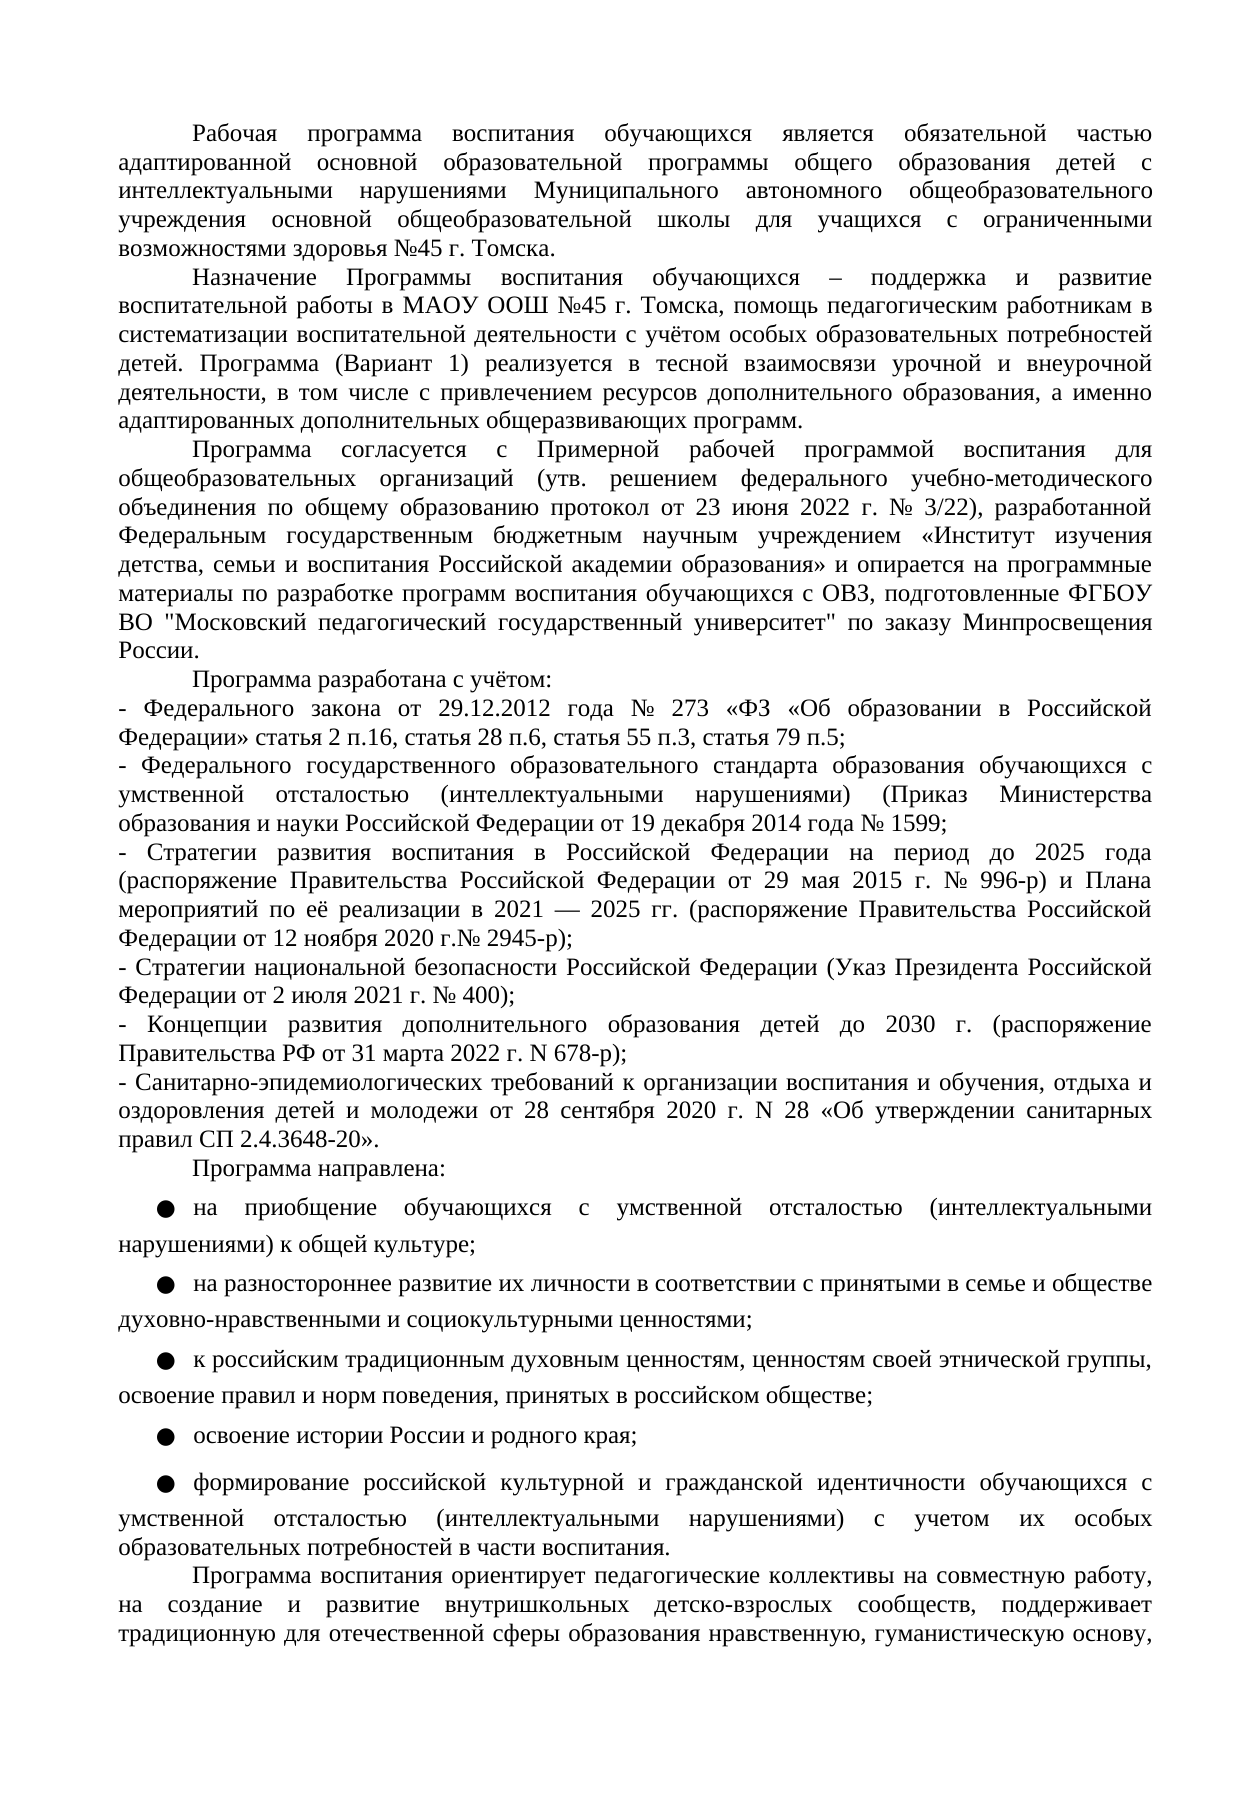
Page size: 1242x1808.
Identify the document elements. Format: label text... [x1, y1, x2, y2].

text - Санитарно-эпидемиологических требований к организации воспитания и обучения, отдыха и оздоровления детей и молодежи от 28 сентября 2020 г. N 28 «Об утверждении санитарных правил СП 2.4.3648-20». [118, 1067, 1153, 1153]
list на разностороннее развитие их личности в соответствии с принятыми в семье и обществе духовно-нравственными и социокультурными ценностями; [118, 1258, 1153, 1333]
text - Стратегии национальной безопасности Российской Федерации (Указ Президента Российской Федерации от 2 июля 2021 г. № 400); [118, 952, 1153, 1009]
list формирование российской культурной и гражданской идентичности обучающихся с умственной отсталостью (интеллектуальными нарушениями) с учетом их особых образовательных потребностей в части воспитания. [118, 1456, 1153, 1561]
list на приобщение обучающихся с умственной отсталостью (интеллектуальными нарушениями) к общей культуре; [118, 1182, 1153, 1258]
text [118, 1561, 1153, 1647]
text Рабочая программа воспитания обучающихся является обязательной частью адаптированной основной образовательной программы общего образования детей с интеллектуальными нарушениями Муниципального автономного общеобразовательного учреждения основной общеобразовательной школы для учащихся с ограниченными возможностями здоровья №45 г. Томска. [118, 118, 1153, 262]
text - Стратегии развития воспитания в Российской Федерации на период до 2025 года (распоряжение Правительства Российской Федерации от 29 мая 2015 г. № 996-p) и Плана мероприятий по её реализации в 2021 — 2025 гг. (распоряжение Правительства Российской Федерации от 12 ноября 2020 г.№ 2945-p); [118, 837, 1153, 952]
text Программа направлена: [118, 1153, 1153, 1182]
list освоение истории России и родного края; [118, 1409, 1153, 1456]
text - Концепции развития дополнительного образования детей до 2030 г. (распоряжение Правительства РФ от 31 марта 2022 г. N 678-р); [118, 1009, 1153, 1067]
text - Федерального закона от 29.12.2012 года № 273 «ФЗ «Об образовании в Российской Федерации» статья 2 п.16, статья 28 п.6, статья 55 п.3, статья 79 п.5; [118, 693, 1153, 751]
list к российским традиционным духовным ценностям, ценностям своей этнической группы, освоение правил и норм поведения, принятых в российском обществе; [118, 1333, 1153, 1409]
text Назначение Программы воспитания обучающихся – поддержка и развитие воспитательной работы в МАОУ ООШ №45 г. Томска, помощь педагогическим работникам в систематизации воспитательной деятельности с учётом особых образовательных потребностей детей. Программа (Вариант 1) реализуется в тесной взаимосвязи урочной и внеурочной деятельности, в том числе с привлечением ресурсов дополнительного образования, а именно адаптированных дополнительных общеразвивающих программ. [118, 262, 1153, 434]
text - Федерального государственного образовательного стандарта образования обучающихся с умственной отсталостью (интеллектуальными нарушениями) (Приказ Министерства образования и науки Российской Федерации от 19 декабря 2014 года № 1599; [118, 751, 1153, 837]
text Программа разработана с учётом: [118, 664, 1153, 693]
text Программа согласуется с Примерной рабочей программой воспитания для общеобразовательных организаций (утв. решением федерального учебно-методического объединения по общему образованию протокол от 23 июня 2022 г. № 3/22), разработанной Федеральным государственным бюджетным научным учреждением «Институт изучения детства, семьи и воспитания Российской академии образования» и опирается на программные материалы по разработке программ воспитания обучающихся с ОВЗ, подготовленные ФГБОУ ВО "Московский педагогический государственный университет" по заказу Минпросвещения России. [118, 434, 1153, 664]
